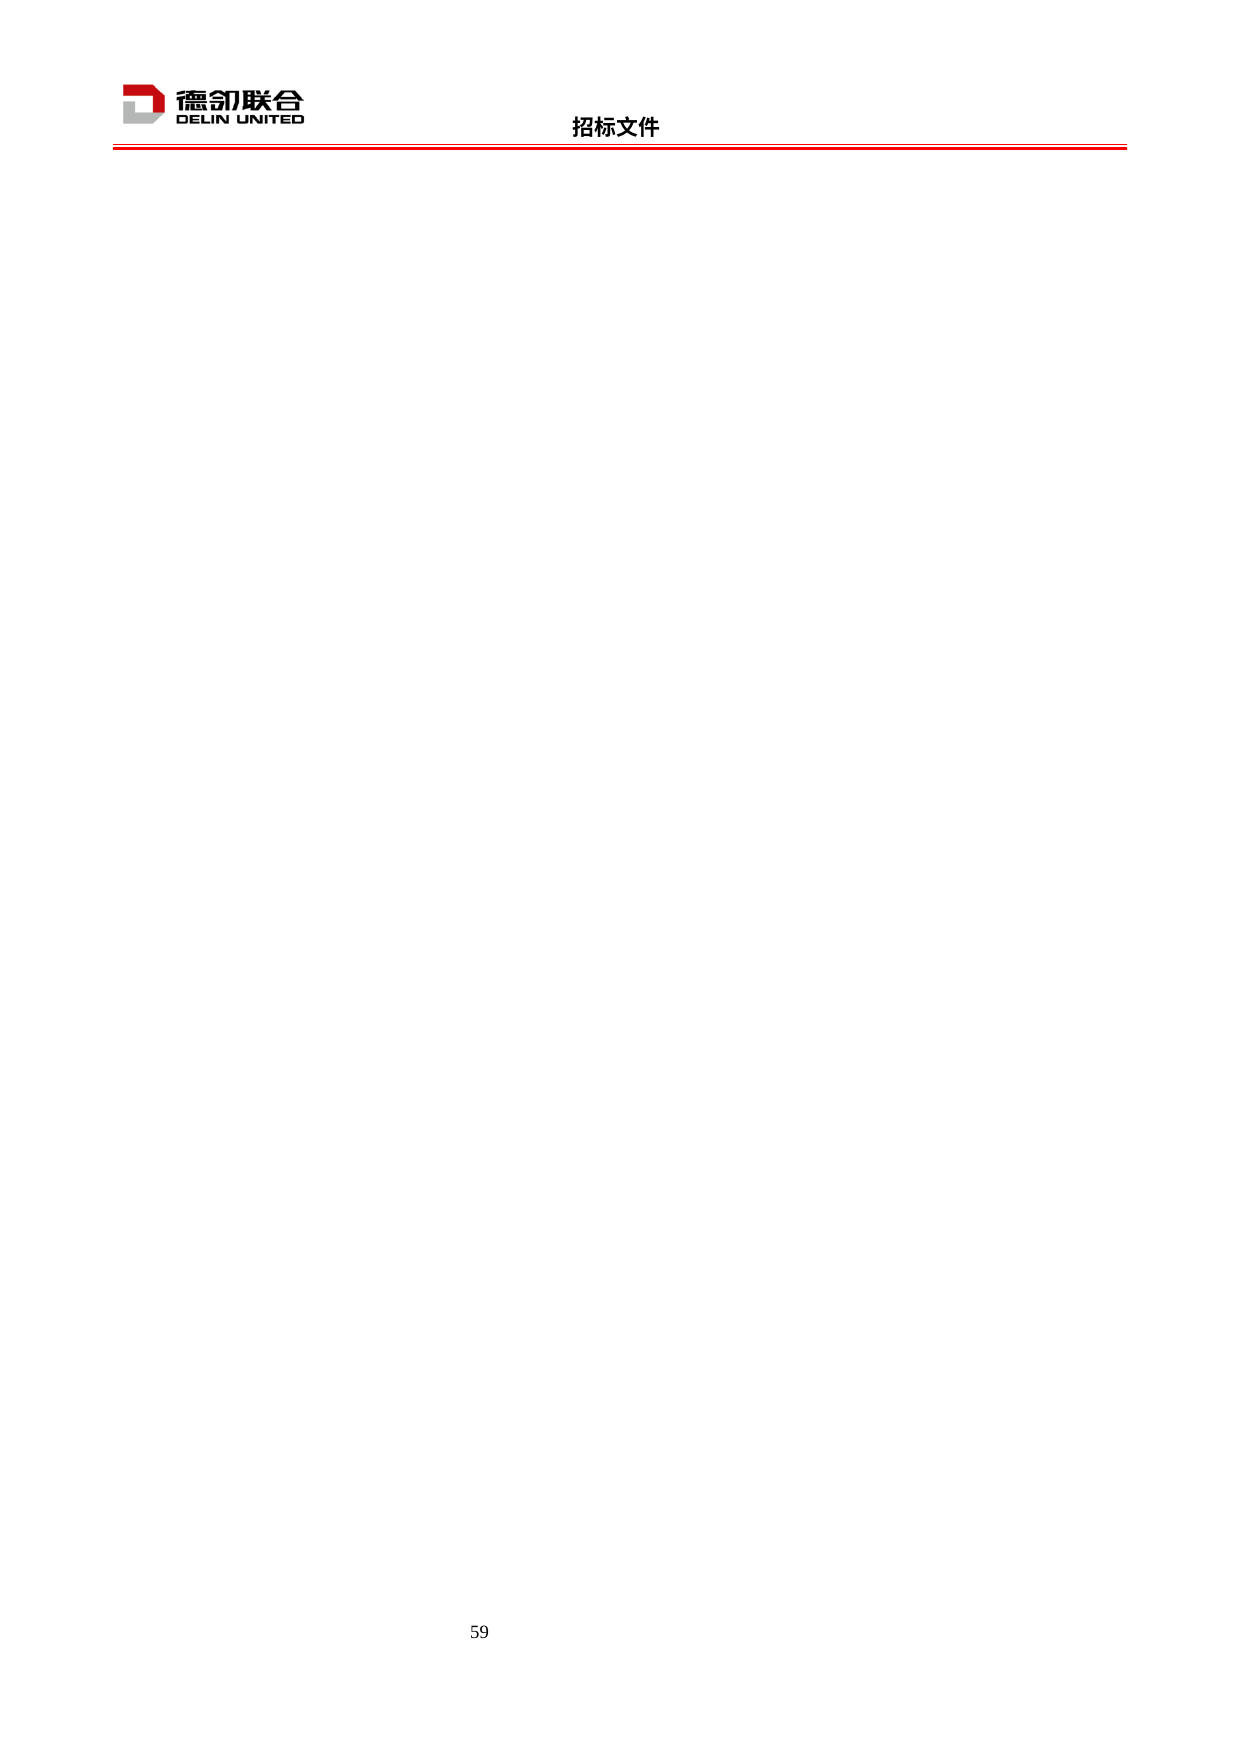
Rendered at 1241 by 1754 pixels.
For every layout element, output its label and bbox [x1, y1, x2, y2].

picture [91, 77, 332, 137]
